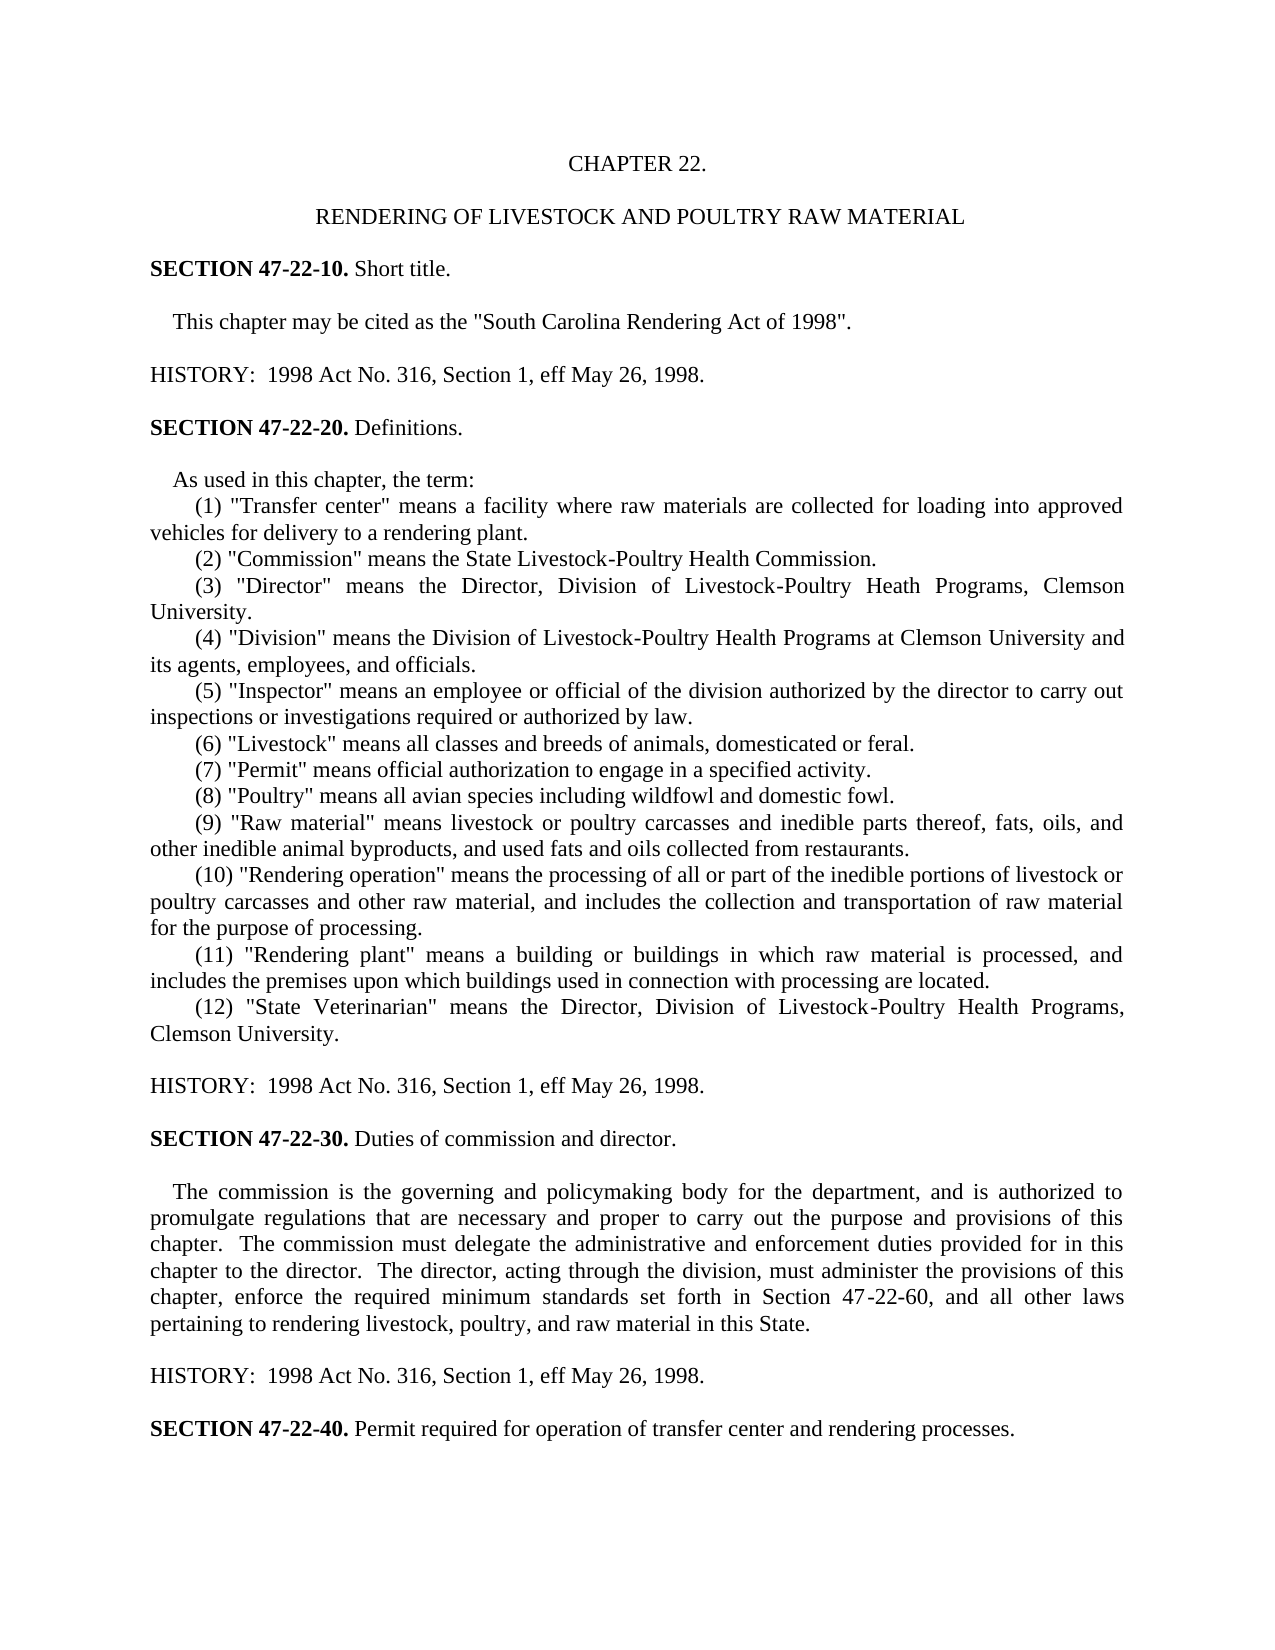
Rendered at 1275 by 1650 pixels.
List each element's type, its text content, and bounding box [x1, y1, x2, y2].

text (7) "Permit" means official authorization to engage in a specified activity. [150, 756, 1125, 782]
text RENDERING OF LIVESTOCK AND POULTRY RAW MATERIAL [150, 203, 1125, 229]
text (9) "Raw material" means livestock or poultry carcasses and inedible parts thereof, fats, oils, and other inedible animal byproducts, and used fats and oils collected from restaurants. [150, 809, 1125, 862]
text HISTORY: 1998 Act No. 316, Section 1, eff May 26, 1998. [150, 361, 1125, 387]
text (3) "Director" means the Director, Division of Livestock-Poultry Heath Programs, Clemson University. [150, 572, 1125, 624]
text HISTORY: 1998 Act No. 316, Section 1, eff May 26, 1998. [150, 1362, 1125, 1389]
text SECTION 47-22-40. Permit required for operation of transfer center and rendering processes. [150, 1415, 1125, 1441]
text (4) "Division" means the Division of Livestock-Poultry Health Programs at Clemson University and its agents, employees, and officials. [150, 624, 1125, 677]
text (12) "State Veterinarian" means the Director, Division of Livestock-Poultry Health Programs, Clemson University. [150, 993, 1125, 1046]
text CHAPTER 22. [150, 150, 1125, 176]
text (11) "Rendering plant" means a building or buildings in which raw material is processed, and includes the premises upon which buildings used in connection with processing are located. [150, 941, 1125, 993]
text The commission is the governing and policymaking body for the department, and is authorized to promulgate regulations that are necessary and proper to carry out the purpose and provisions of this chapter. The commission must delegate the administrative and enforcement duties provided for in this chapter to the director. The director, acting through the division, must administer the provisions of this chapter, enforce the required minimum standards set forth in Section 47-22-60, and all other laws pertaining to rendering livestock, poultry, and raw material in this State. [150, 1178, 1125, 1336]
text (6) "Livestock" means all classes and breeds of animals, domesticated or feral. [150, 730, 1125, 756]
text (1) "Transfer center" means a facility where raw materials are collected for loading into approved vehicles for delivery to a rendering plant. [150, 493, 1125, 545]
text HISTORY: 1998 Act No. 316, Section 1, eff May 26, 1998. [150, 1072, 1125, 1099]
text SECTION 47-22-30. Duties of commission and director. [150, 1125, 1125, 1151]
text As used in this chapter, the term: [150, 466, 1125, 493]
text (10) "Rendering operation" means the processing of all or part of the inedible portions of livestock or poultry carcasses and other raw material, and includes the collection and transportation of raw material for the purpose of processing. [150, 862, 1125, 941]
text (5) "Inspector" means an employee or official of the division authorized by the director to carry out inspections or investigations required or authorized by law. [150, 677, 1125, 730]
text This chapter may be cited as the "South Carolina Rendering Act of 1998". [150, 308, 1125, 334]
text SECTION 47-22-10. Short title. [150, 255, 1125, 282]
text SECTION 47-22-20. Definitions. [150, 413, 1125, 440]
text (8) "Poultry" means all avian species including wildfowl and domestic fowl. [150, 782, 1125, 809]
text (2) "Commission" means the State Livestock-Poultry Health Commission. [150, 545, 1125, 572]
